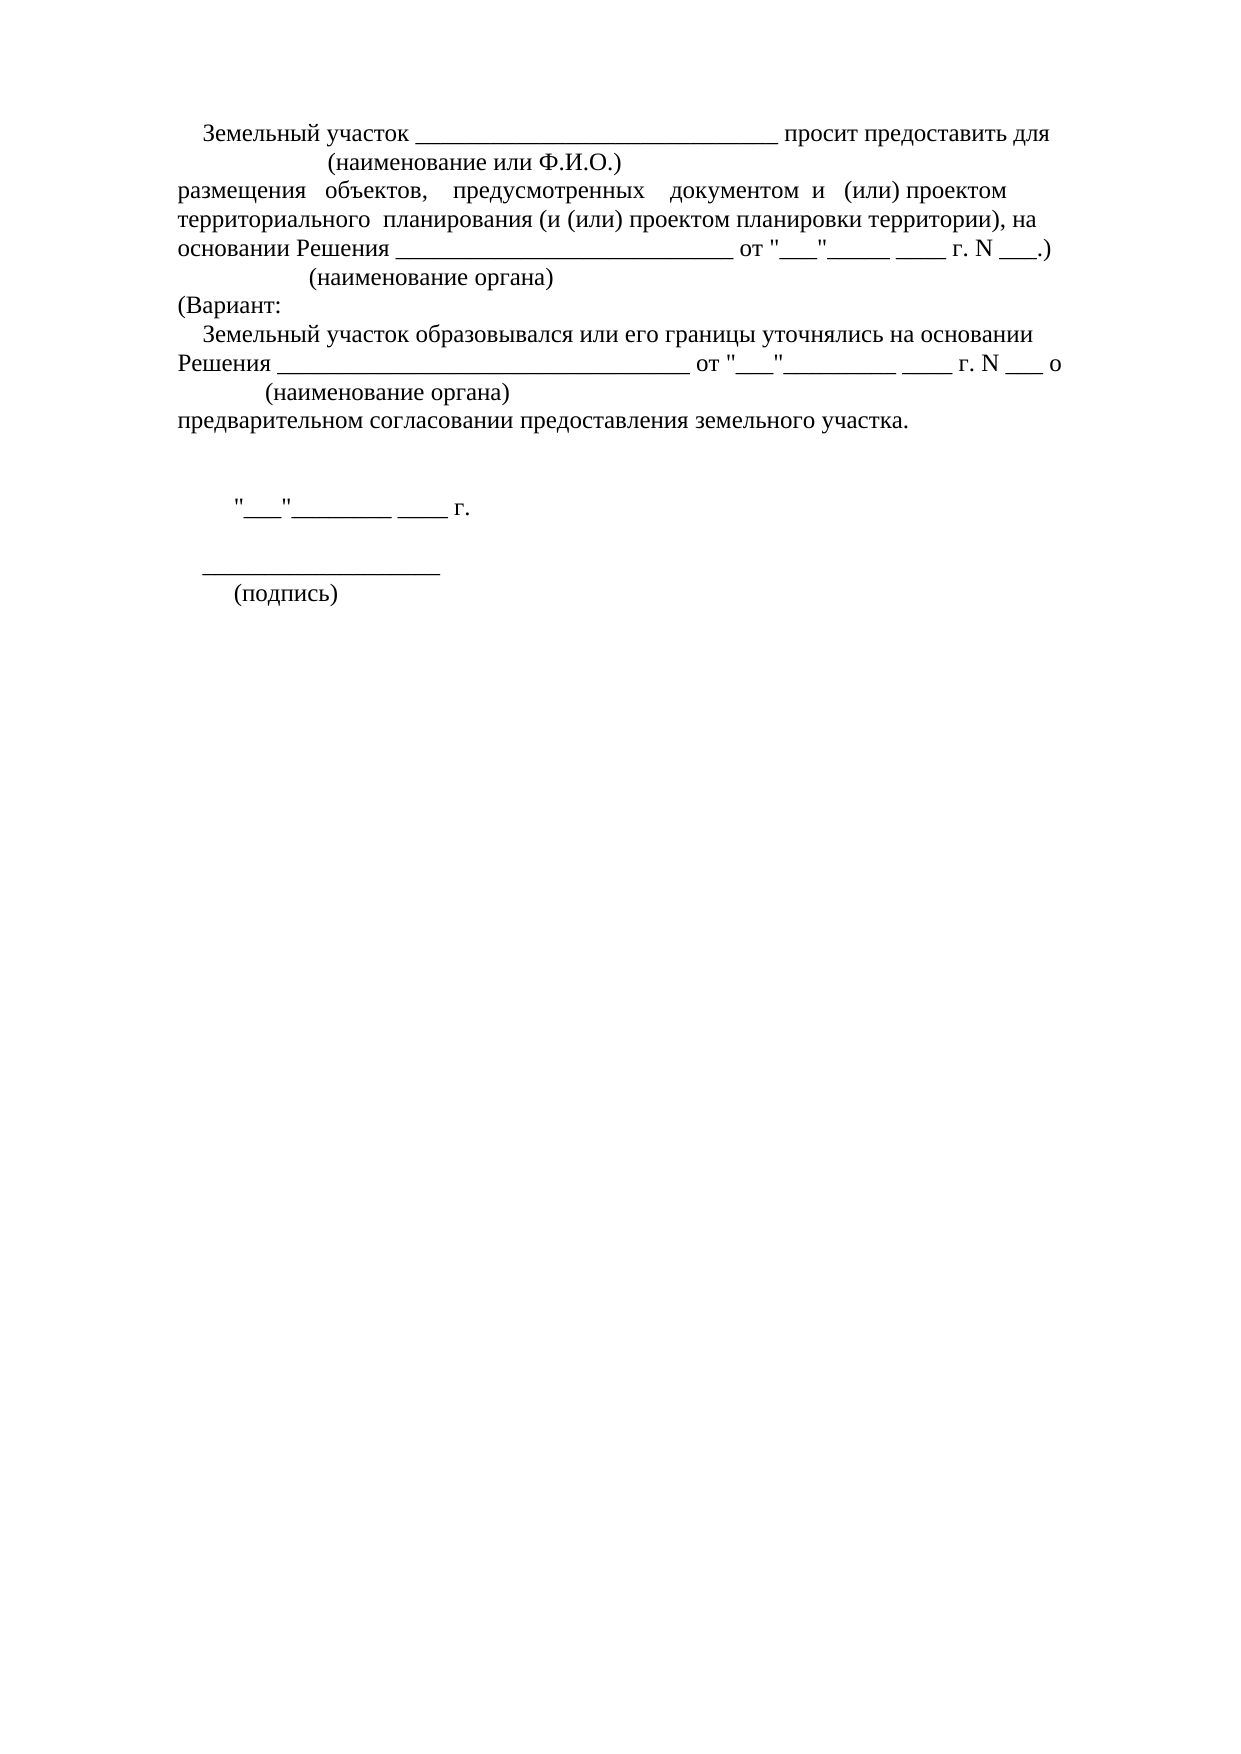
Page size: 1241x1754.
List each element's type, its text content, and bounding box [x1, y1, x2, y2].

text "___"________ ____ г. [177, 492, 1152, 521]
text (наименование органа) [177, 377, 1152, 406]
text предварительном согласовании предоставления земельного участка. [177, 406, 1152, 434]
text основании Решения ___________________________ от "___"_____ ____ г. N ___.) [177, 233, 1152, 262]
text размещения объектов, предусмотренных документом и (или) проектом [177, 176, 1152, 204]
text (подпись) [177, 578, 1152, 607]
text Решения _________________________________ от "___"_________ ____ г. N ___ о [177, 348, 1152, 377]
text (наименование или Ф.И.О.) [177, 147, 1152, 176]
text территориального планирования (и (или) проектом планировки территории), на [177, 204, 1152, 233]
text ___________________ [177, 549, 1152, 578]
text Земельный участок _____________________________ просит предоставить для [177, 118, 1152, 147]
text (наименование органа) [177, 262, 1152, 291]
text (Вариант: [177, 291, 1152, 319]
text Земельный участок образовывался или его границы уточнялись на основании [177, 319, 1152, 348]
